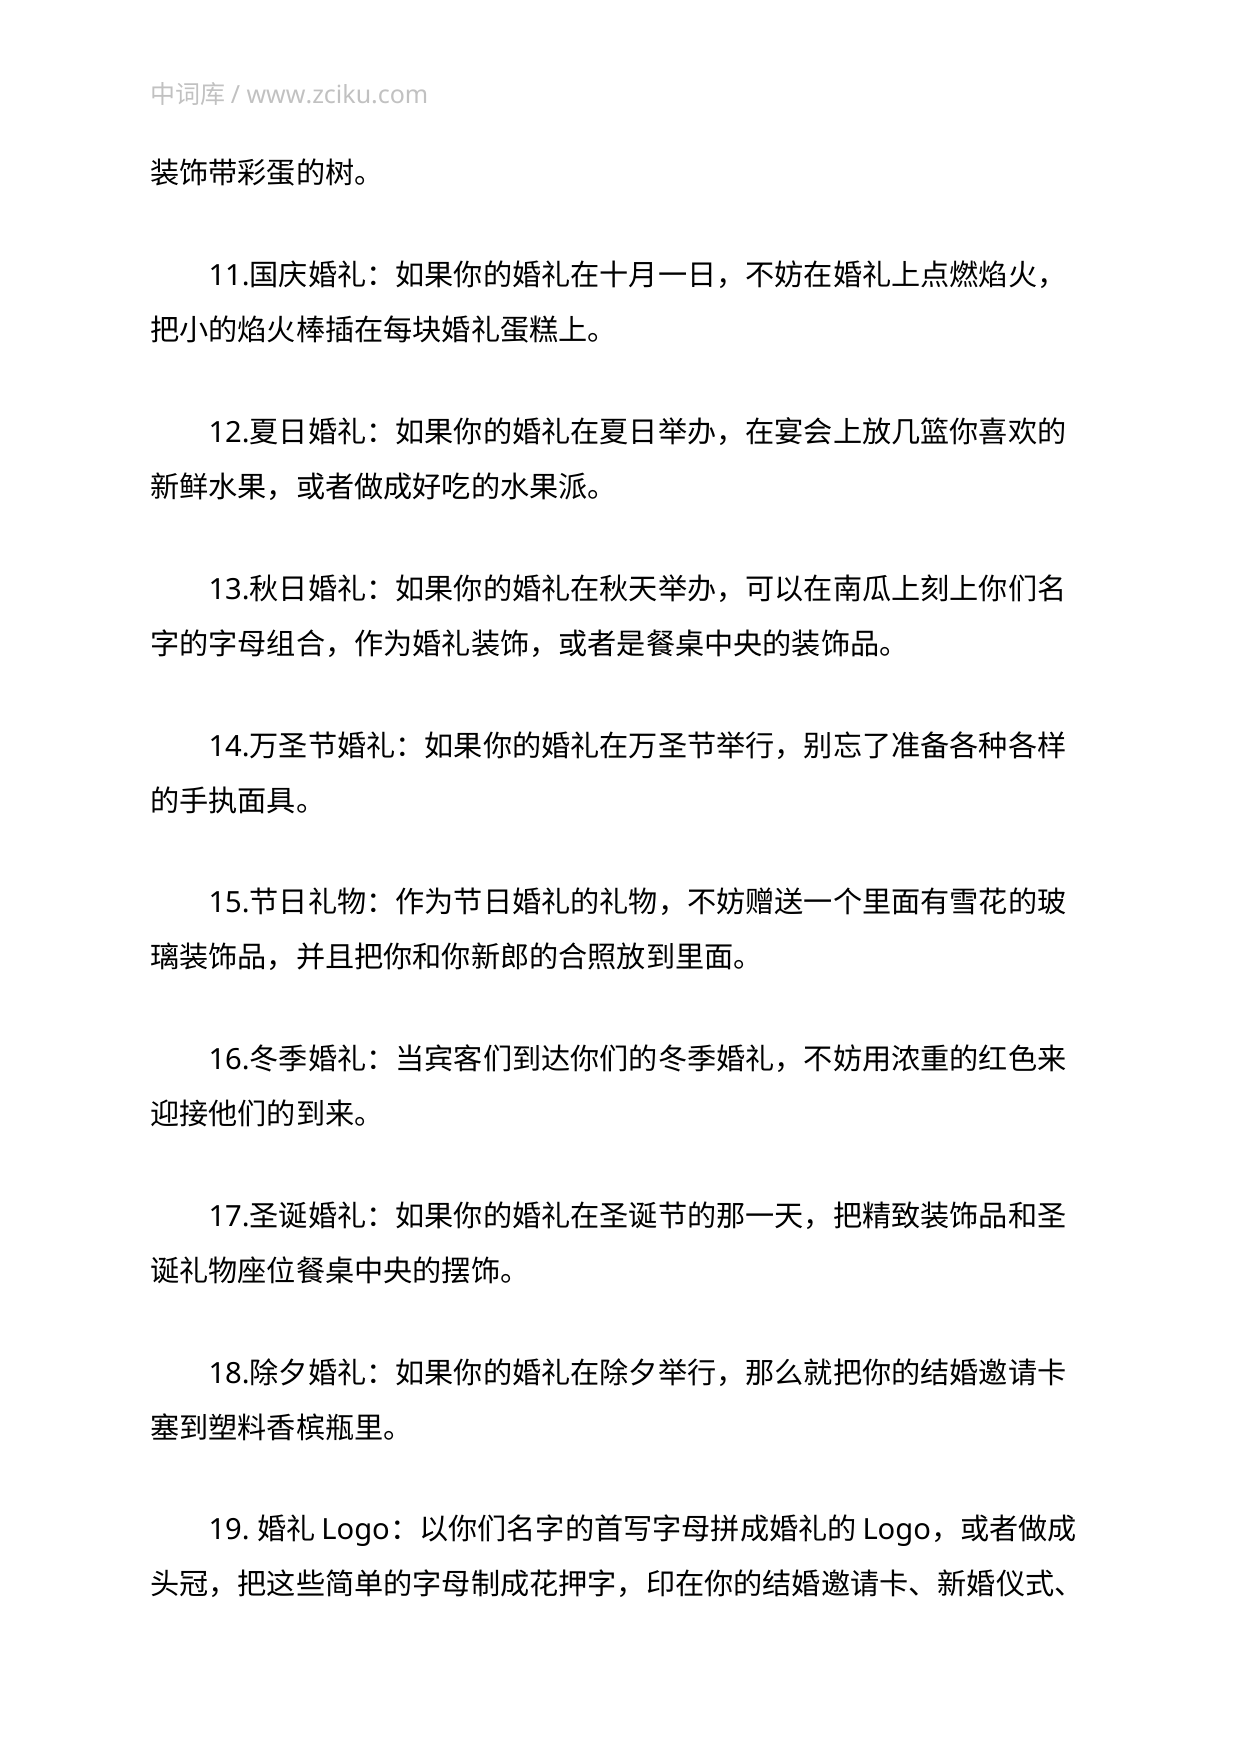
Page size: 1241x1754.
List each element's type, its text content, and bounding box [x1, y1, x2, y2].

text 14.万圣节婚礼：如果你的婚礼在万圣节举行，别忘了准备各种各样的手执面具。 [150, 722, 1090, 819]
text 15.节日礼物：作为节日婚礼的礼物，不妨赠送一个里面有雪花的玻璃装饰品，并且把你和你新郎的合照放到里面。 [150, 879, 1090, 976]
text 16.冬季婚礼：当宾客们到达你们的冬季婚礼，不妨用浓重的红色来迎接他们的到来。 [150, 1036, 1090, 1133]
text 17.圣诞婚礼：如果你的婚礼在圣诞节的那一天，把精致装饰品和圣诞礼物座位餐桌中央的摆饰。 [150, 1192, 1090, 1290]
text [150, 1506, 1090, 1603]
text 12.夏日婚礼：如果你的婚礼在夏日举办，在宴会上放几篮你喜欢的新鲜水果，或者做成好吃的水果派。 [150, 408, 1090, 506]
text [150, 150, 1090, 192]
text 11.国庆婚礼：如果你的婚礼在十月一日，不妨在婚礼上点燃焰火，把小的焰火棒插在每块婚礼蛋糕上。 [150, 252, 1090, 349]
text 13.秋日婚礼：如果你的婚礼在秋天举办，可以在南瓜上刻上你们名字的字母组合，作为婚礼装饰，或者是餐桌中央的装饰品。 [150, 565, 1090, 663]
text 18.除夕婚礼：如果你的婚礼在除夕举行，那么就把你的结婚邀请卡塞到塑料香槟瓶里。 [150, 1349, 1090, 1446]
